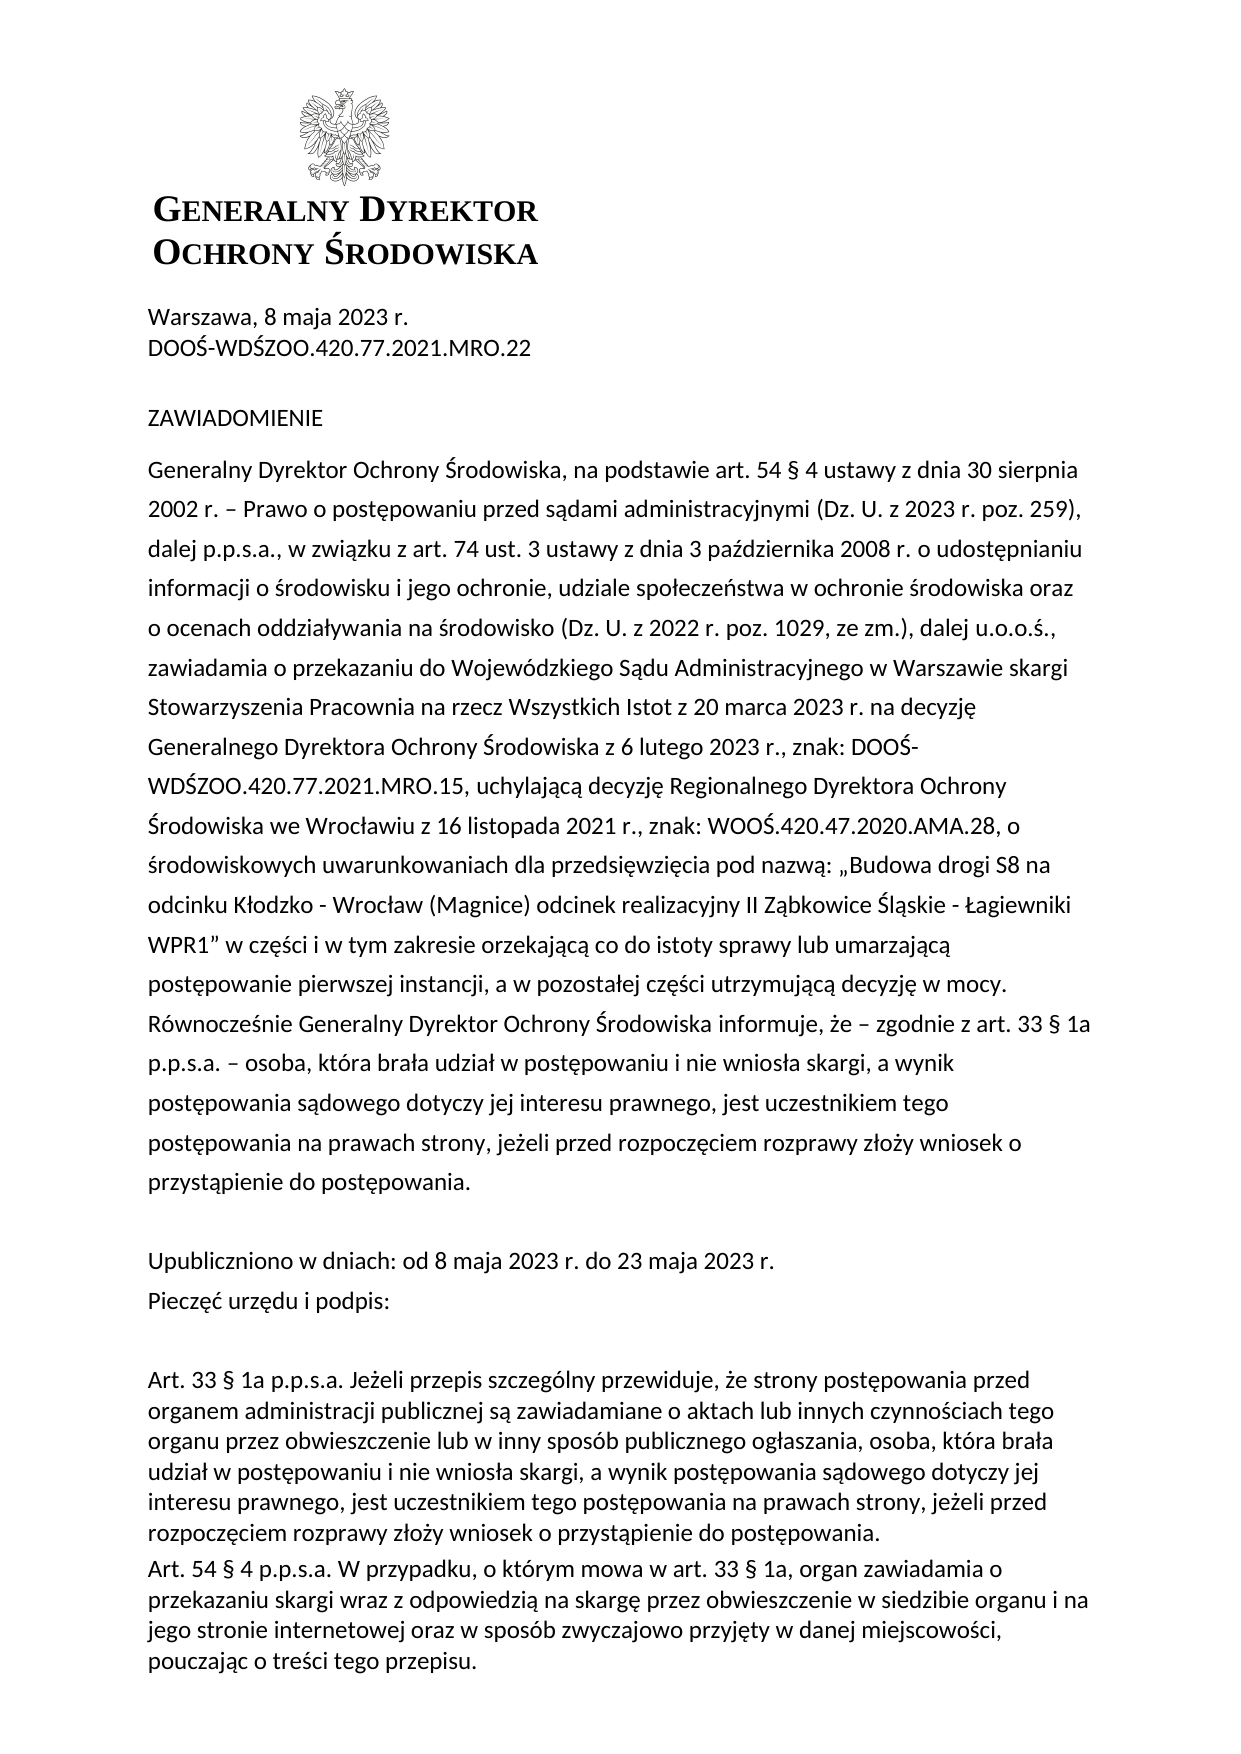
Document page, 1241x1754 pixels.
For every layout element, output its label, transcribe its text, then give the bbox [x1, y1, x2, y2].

text Generalny Dyrektor Ochrony Środowiska, na podstawie art. 54 § 4 ustawy z dnia 30 sierpnia 2002 r. – Prawo o postępowaniu przed sądami administracyjnymi (Dz. U. z 2023 r. poz. 259), dalej p.p.s.a., w związku z art. 74 ust. 3 ustawy z dnia 3 października 2008 r. o udostępnianiu informacji o środowisku i jego ochronie, udziale społeczeństwa w ochronie środowiska oraz o ocenach oddziaływania na środowisko (Dz. U. z 2022 r. poz. 1029, ze zm.), dalej u.o.o.ś., zawiadamia o przekazaniu do Wojewódzkiego Sądu Administracyjnego w Warszawie skargi Stowarzyszenia Pracownia na rzecz Wszystkich Istot z 20 marca 2023 r. na decyzję Generalnego Dyrektora Ochrony Środowiska z 6 lutego 2023 r., znak: DOOŚ-WDŚZOO.420.77.2021.MRO.15, uchylającą decyzję Regionalnego Dyrektora Ochrony Środowiska we Wrocławiu z 16 listopada 2021 r., znak: WOOŚ.420.47.2020.AMA.28, o środowiskowych uwarunkowaniach dla przedsięwzięcia pod nazwą: „Budowa drogi S8 na odcinku Kłodzko - Wrocław (Magnice) odcinek realizacyjny II Ząbkowice Śląskie - Łagiewniki WPR1” w części i w tym zakresie orzekającą co do istoty sprawy lub umarzającą postępowanie pierwszej instancji, a w pozostałej części utrzymującą decyzję w mocy. [148, 454, 1092, 999]
text Art. 33 § 1a p.p.s.a. Jeżeli przepis szczególny przewiduje, że strony postępowania przed organem administracji publicznej są zawiadamiane o aktach lub innych czynnościach tego organu przez obwieszczenie lub w inny sposób publicznego ogłaszania, osoba, która brała udział w postępowaniu i nie wniosła skargi, a wynik postępowania sądowego dotyczy jej interesu prawnego, jest uczestnikiem tego postępowania na prawach strony, jeżeli przed rozpoczęciem rozprawy złoży wniosek o przystąpienie do postępowania. [148, 1364, 1092, 1547]
text Art. 54 § 4 p.p.s.a. W przypadku, o którym mowa w art. 33 § 1a, organ zawiadamia o przekazaniu skargi wraz z odpowiedzią na skargę przez obwieszczenie w siedzibie organu i na jego stronie internetowej oraz w sposób zwyczajowo przyjęty w danej miejscowości, pouczając o treści tego przepisu. [148, 1554, 1092, 1676]
text DOOŚ-WDŚZOO.420.77.2021.MRO.22 [148, 332, 1092, 362]
text ZAWIADOMIENIE [148, 402, 1092, 432]
picture [299, 88, 391, 187]
text Warszawa, 8 maja 2023 r. [148, 301, 1092, 332]
text Upubliczniono w dniach: od 8 maja 2023 r. do 23 maja 2023 r. [148, 1246, 1092, 1276]
text Równocześnie Generalny Dyrektor Ochrony Środowiska informuje, że – zgodnie z art. 33 § 1a p.p.s.a. – osoba, która brała udział w postępowaniu i nie wniosła skargi, a wynik postępowania sądowego dotyczy jej interesu prawnego, jest uczestnikiem tego postępowania na prawach strony, jeżeli przed rozpoczęciem rozprawy złoży wniosek o przystąpienie do postępowania. [148, 1008, 1092, 1197]
text Pieczęć urzędu i podpis: [148, 1285, 1092, 1316]
